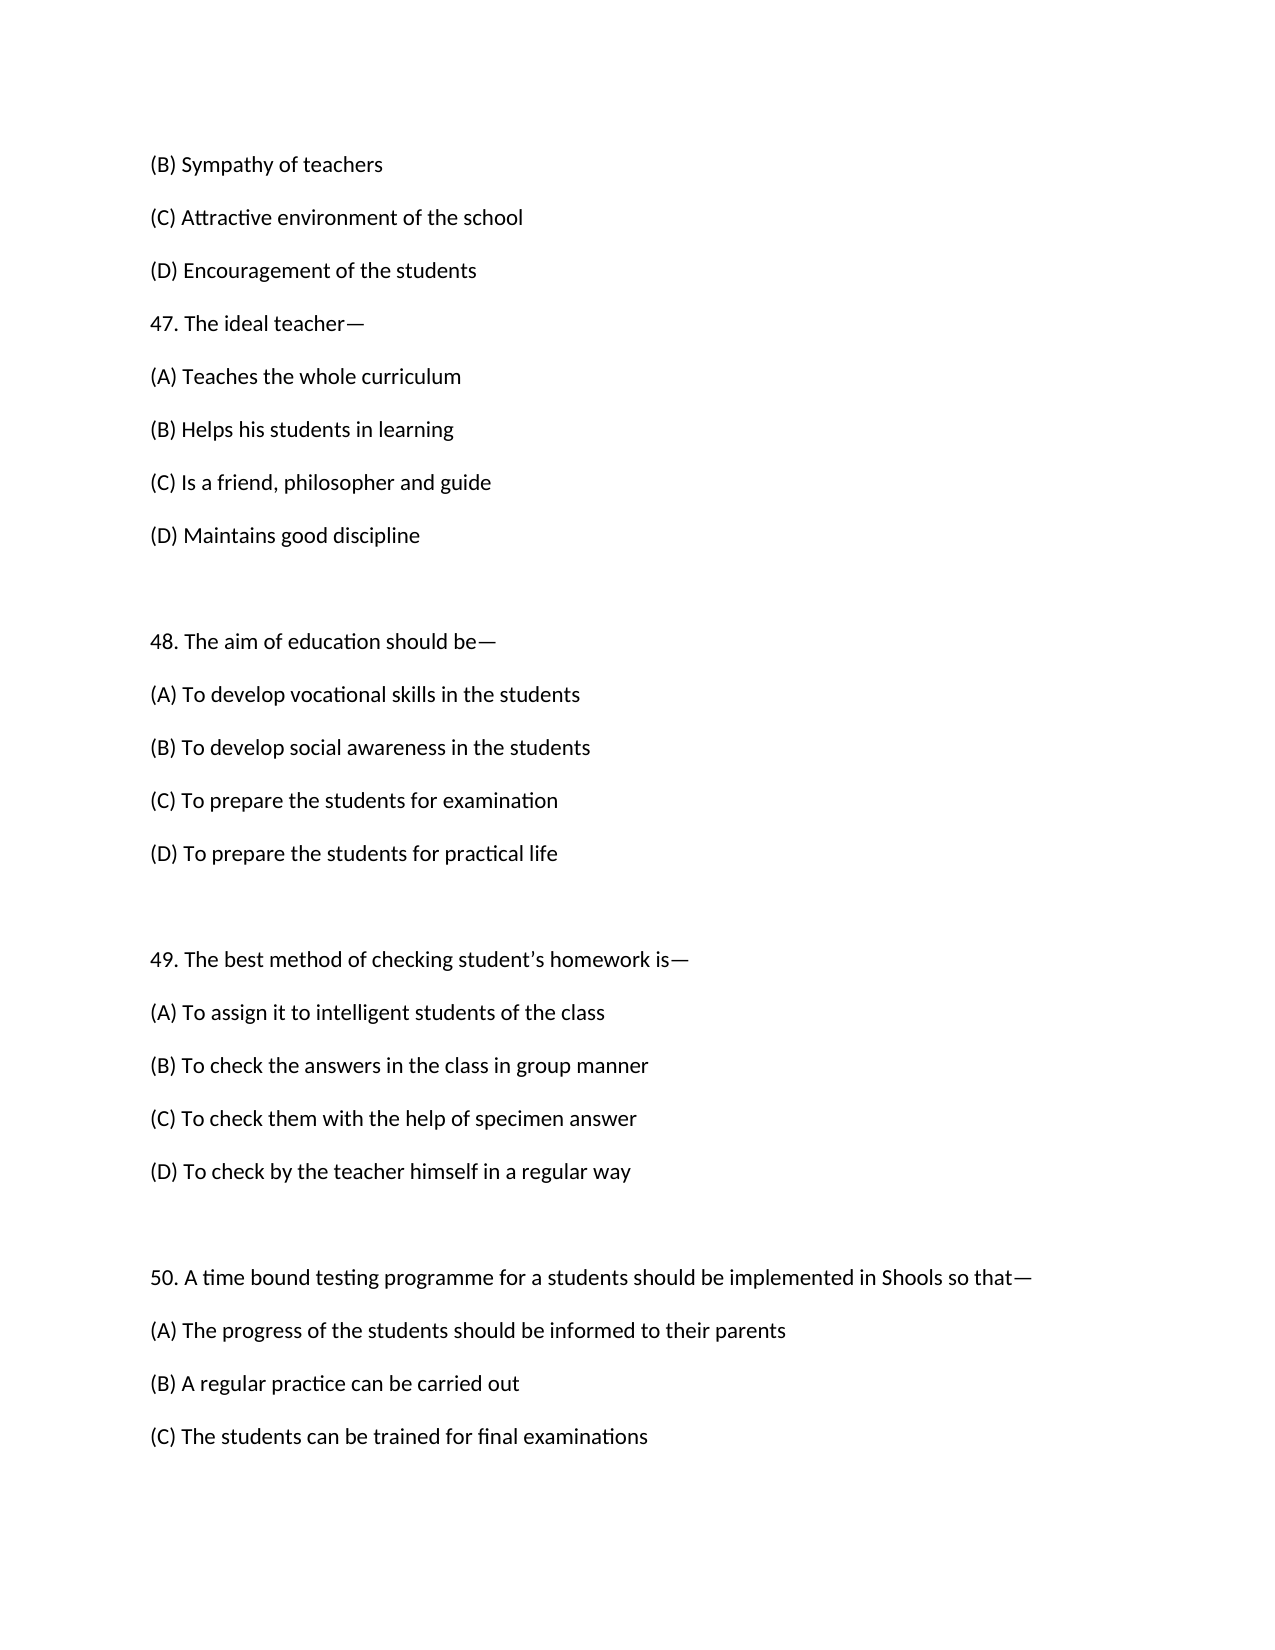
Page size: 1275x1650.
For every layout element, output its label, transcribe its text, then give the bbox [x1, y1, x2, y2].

text (D) To check by the teacher himself in a regular way [150, 1157, 1125, 1185]
text 49. The best method of checking student’s homework is— [150, 945, 1125, 973]
text (B) Helps his students in learning [150, 415, 1125, 443]
text (B) To check the answers in the class in group manner [150, 1051, 1125, 1079]
text 47. The ideal teacher— [150, 309, 1125, 337]
text 48. The aim of education should be— [150, 627, 1125, 655]
text (C) Is a friend, philosopher and guide [150, 468, 1125, 496]
text (C) To check them with the help of specimen answer [150, 1104, 1125, 1132]
text (A) To assign it to intelligent students of the class [150, 998, 1125, 1026]
text (D) To prepare the students for practical life [150, 839, 1125, 867]
text (A) To develop vocational skills in the students [150, 680, 1125, 708]
text (C) Attractive environment of the school [150, 203, 1125, 231]
text (B) Sympathy of teachers [150, 150, 1125, 178]
text (B) A regular practice can be carried out [150, 1369, 1125, 1397]
text (D) Encouragement of the students [150, 256, 1125, 284]
text 50. A time bound testing programme for a students should be implemented in Shools so that— [150, 1263, 1125, 1291]
text (C) To prepare the students for examination [150, 786, 1125, 814]
text (A) Teaches the whole curriculum [150, 362, 1125, 390]
text (B) To develop social awareness in the students [150, 733, 1125, 761]
text (A) The progress of the students should be informed to their parents [150, 1316, 1125, 1344]
text (C) The students can be trained for final examinations [150, 1422, 1125, 1451]
text (D) Maintains good discipline [150, 521, 1125, 549]
